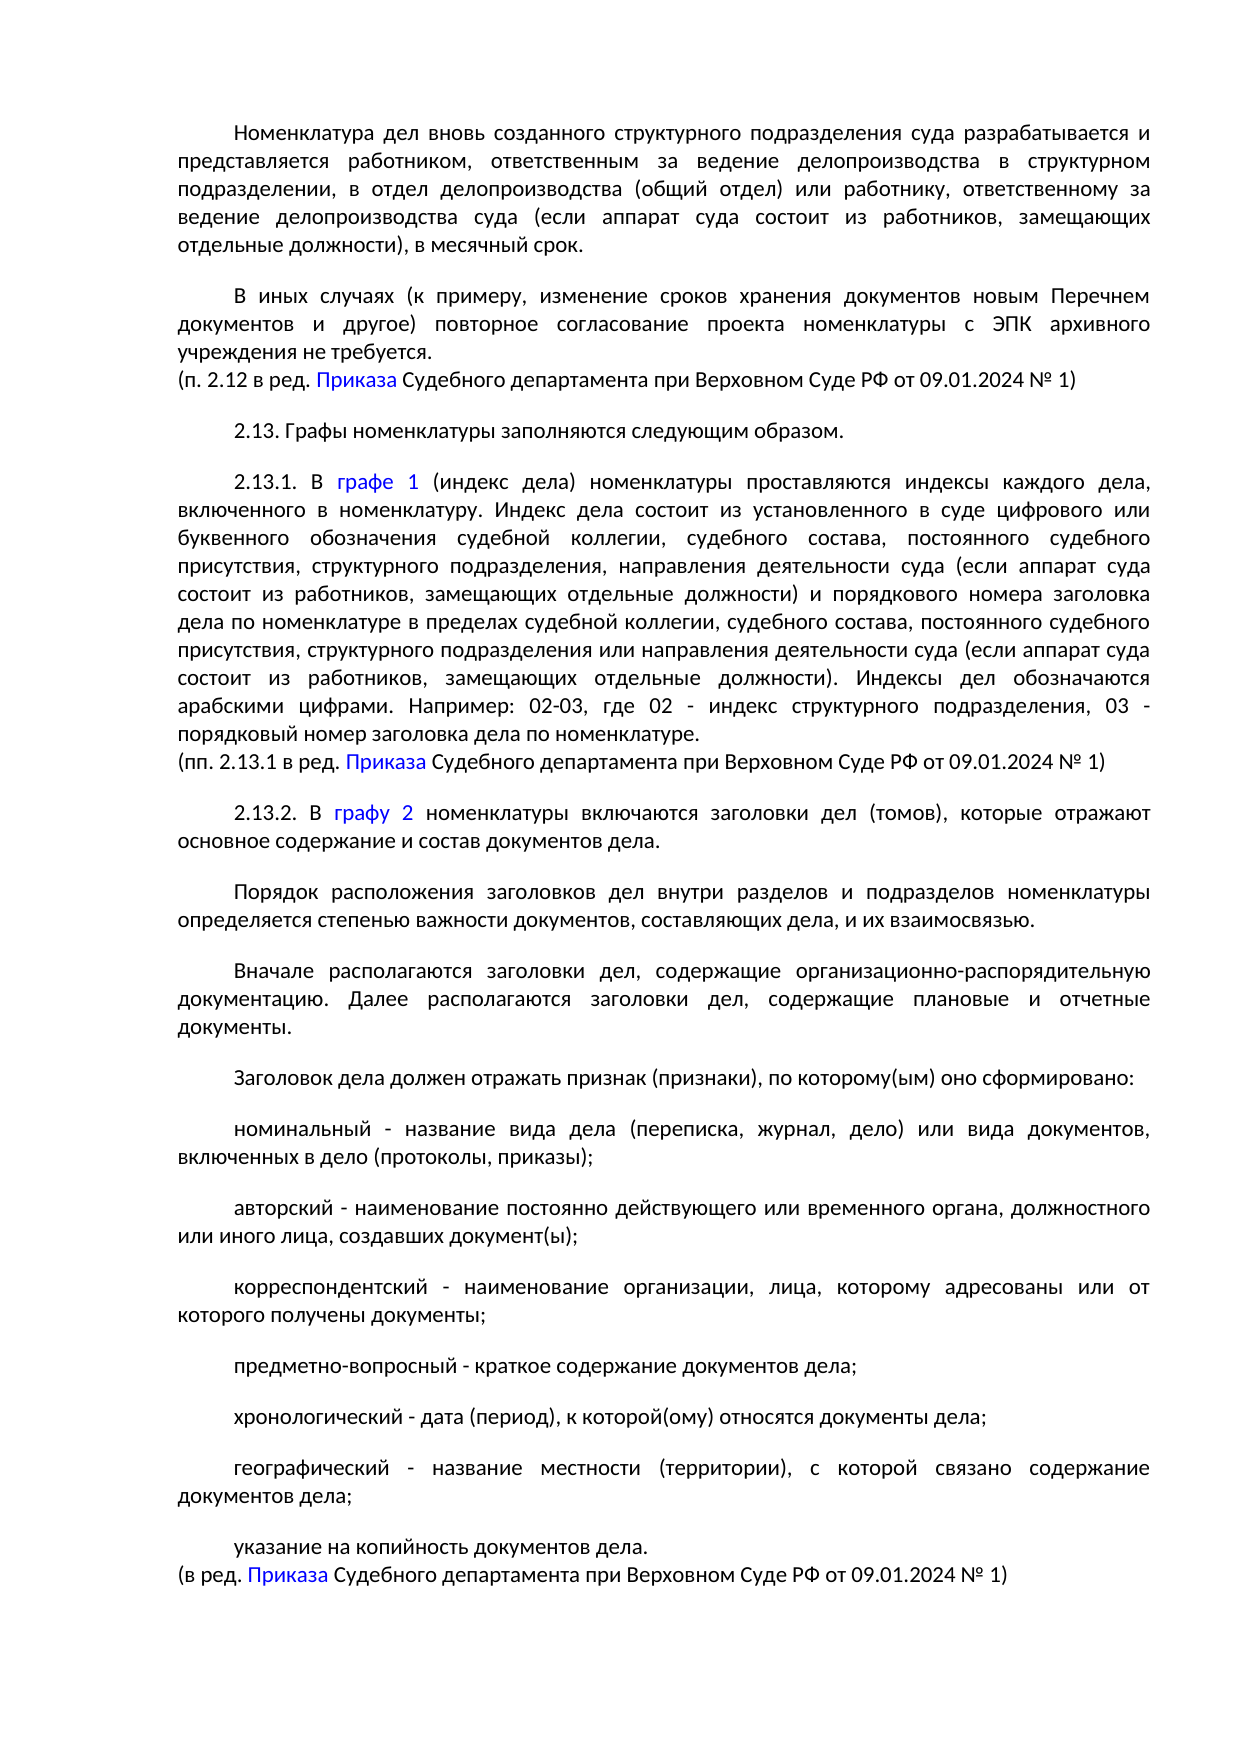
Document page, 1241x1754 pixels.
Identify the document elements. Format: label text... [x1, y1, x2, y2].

text предметно-вопросный - краткое содержание документов дела; [177, 1351, 1152, 1379]
text Заголовок дела должен отражать признак (признаки), по которому(ым) оно сформировано: [177, 1063, 1152, 1091]
text 2.13.1. В графе 1 (индекс дела) номенклатуры проставляются индексы каждого дела, включенного в номенклатуру. Индекс дела состоит из установленного в суде цифрового или буквенного обозначения судебной коллегии, судебного состава, постоянного судебного присутствия, структурного подразделения, направления деятельности суда (если аппарат суда состоит из работников, замещающих отдельные должности) и порядкового номера заголовка дела по номенклатуре в пределах судебной коллегии, судебного состава, постоянного судебного присутствия, структурного подразделения или направления деятельности суда (если аппарат суда состоит из работников, замещающих отдельные должности). Индексы дел обозначаются арабскими цифрами. Например: 02-03, где 02 - индекс структурного подразделения, 03 - порядковый номер заголовка дела по номенклатуре. [177, 467, 1152, 747]
text авторский - наименование постоянно действующего или временного органа, должностного или иного лица, создавших документ(ы); [177, 1193, 1152, 1249]
text В иных случаях (к примеру, изменение сроков хранения документов новым Перечнем документов и другое) повторное согласование проекта номенклатуры с ЭПК архивного учреждения не требуется. [177, 281, 1152, 365]
text 2.13.2. В графу 2 номенклатуры включаются заголовки дел (томов), которые отражают основное содержание и состав документов дела. [177, 798, 1152, 854]
text Номенклатура дел вновь созданного структурного подразделения суда разрабатывается и представляется работником, ответственным за ведение делопроизводства в структурном подразделении, в отдел делопроизводства (общий отдел) или работнику, ответственному за ведение делопроизводства суда (если аппарат суда состоит из работников, замещающих отдельные должности), в месячный срок. [177, 118, 1152, 258]
text 2.13. Графы номенклатуры заполняются следующим образом. [177, 416, 1152, 444]
text корреспондентский - наименование организации, лица, которому адресованы или от которого получены документы; [177, 1272, 1152, 1328]
text указание на копийность документов дела. [177, 1532, 1152, 1560]
text Вначале располагаются заголовки дел, содержащие организационно-распорядительную документацию. Далее располагаются заголовки дел, содержащие плановые и отчетные документы. [177, 956, 1152, 1040]
text (п. 2.12 в ред. Приказа Судебного департамента при Верховном Суде РФ от 09.01.2024 № 1) [177, 365, 1152, 393]
text номинальный - название вида дела (переписка, журнал, дело) или вида документов, включенных в дело (протоколы, приказы); [177, 1114, 1152, 1170]
text (пп. 2.13.1 в ред. Приказа Судебного департамента при Верховном Суде РФ от 09.01.2024 № 1) [177, 747, 1152, 775]
text Порядок расположения заголовков дел внутри разделов и подразделов номенклатуры определяется степенью важности документов, составляющих дела, и их взаимосвязью. [177, 877, 1152, 933]
text географический - название местности (территории), с которой связано содержание документов дела; [177, 1453, 1152, 1509]
text хронологический - дата (период), к которой(ому) относятся документы дела; [177, 1402, 1152, 1430]
text (в ред. Приказа Судебного департамента при Верховном Суде РФ от 09.01.2024 № 1) [177, 1560, 1152, 1588]
